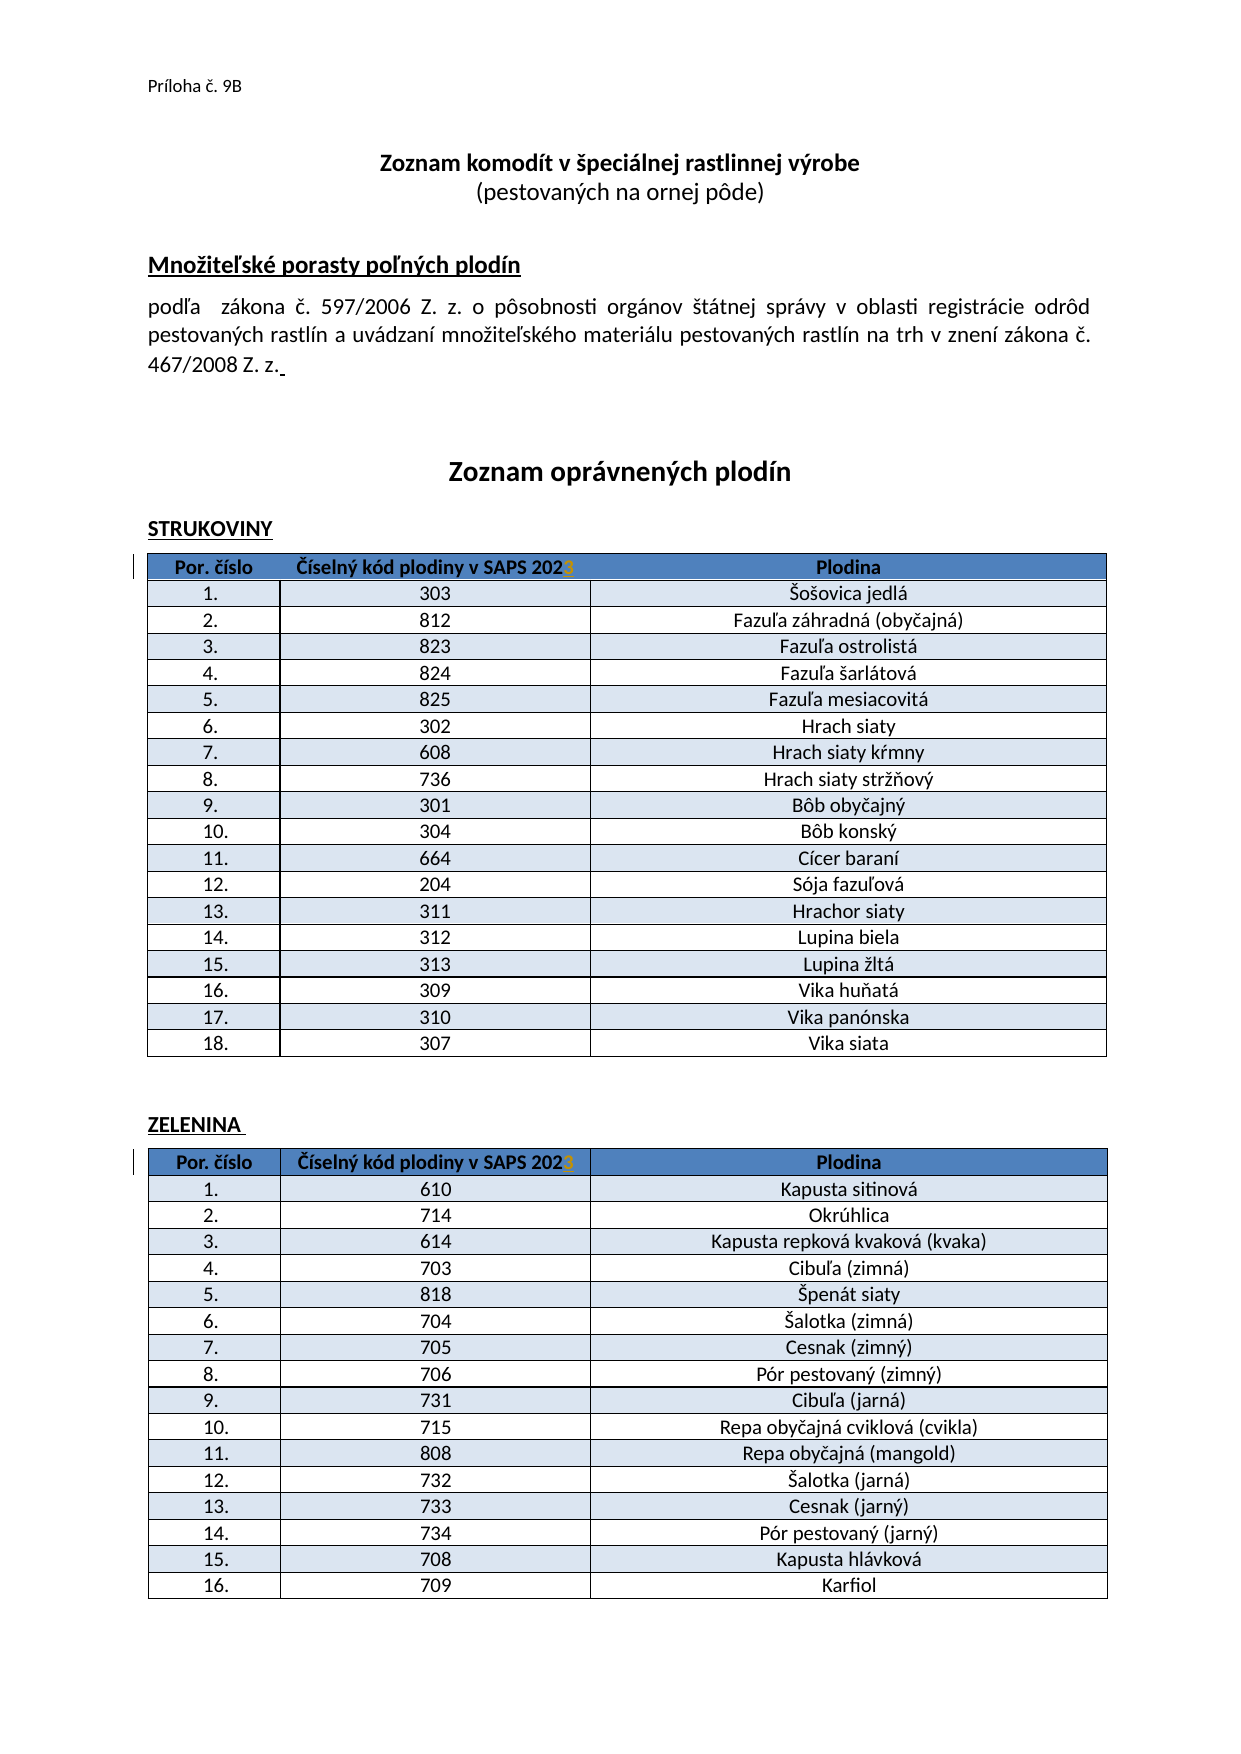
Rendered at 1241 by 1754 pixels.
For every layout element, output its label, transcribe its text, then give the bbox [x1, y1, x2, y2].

table_cell Kapusta sitinová [591, 1176, 1107, 1201]
table_cell 704 [281, 1308, 590, 1333]
table_cell 823 [281, 634, 590, 659]
table_cell [148, 581, 279, 606]
table_cell 715 [281, 1414, 590, 1439]
table_cell [149, 1229, 280, 1254]
table_cell 709 [281, 1573, 590, 1598]
table_cell 705 [281, 1335, 590, 1360]
table_cell Špenát siaty [591, 1282, 1107, 1307]
table_cell 714 [281, 1202, 590, 1228]
table_cell [149, 1361, 280, 1386]
table_cell [148, 1030, 279, 1056]
table_cell [148, 1004, 279, 1029]
table_header Plodina [590, 554, 1106, 579]
table_cell Kapusta hlávková [591, 1546, 1107, 1572]
table_cell 664 [281, 845, 590, 871]
text STRUKOVINY [148, 514, 1093, 543]
table_cell Sója fazuľová [591, 872, 1106, 897]
table_cell [148, 739, 279, 765]
table_cell 732 [281, 1467, 590, 1492]
table_cell Lupina biela [591, 925, 1106, 950]
text Zoznam oprávnených plodín [148, 453, 1093, 488]
table_cell [148, 978, 279, 1003]
table_cell [148, 713, 279, 738]
table_cell Cesnak (jarný) [591, 1493, 1107, 1519]
table_cell [149, 1335, 280, 1360]
table_cell 614 [281, 1229, 590, 1254]
table_cell Vika siata [591, 1030, 1106, 1056]
table_cell 313 [281, 951, 590, 976]
table_header Por. číslo [149, 1149, 280, 1175]
table_cell Hrach siaty [591, 713, 1106, 738]
text (pestovaných na ornej pôde) [148, 177, 1093, 206]
table_cell 706 [281, 1361, 590, 1386]
table_cell 733 [281, 1493, 590, 1519]
table_cell [149, 1308, 280, 1333]
table_cell Vika huňatá [591, 978, 1106, 1003]
text Množiteľské porasty poľných plodín [148, 249, 1093, 279]
table_cell [148, 845, 279, 871]
table_cell 304 [281, 819, 590, 844]
table_cell [149, 1493, 280, 1519]
table_cell 808 [281, 1440, 590, 1466]
table_cell [148, 634, 279, 659]
table_cell [148, 792, 279, 818]
table_cell [148, 898, 279, 923]
table_cell Hrach siaty kŕmny [591, 739, 1106, 765]
table_cell [148, 819, 279, 844]
table_cell 310 [281, 1004, 590, 1029]
table_cell 311 [281, 898, 590, 923]
table_cell 825 [281, 686, 590, 712]
table_cell [149, 1546, 280, 1572]
table_cell [149, 1202, 280, 1228]
table_cell 204 [281, 872, 590, 897]
table_cell [149, 1388, 280, 1413]
table_cell Pór pestovaný (jarný) [591, 1520, 1107, 1545]
table_cell Šošovica jedlá [591, 581, 1106, 606]
table_cell Šalotka (zimná) [591, 1308, 1107, 1333]
table_cell Vika panónska [591, 1004, 1106, 1029]
table_cell 734 [281, 1520, 590, 1545]
text podľa zákona č. 597/2006 Z. z. o pôsobnosti orgánov štátnej správy v oblasti registrácie odrôd pestovaných rastlín a uvádzaní množiteľského materiálu pestovaných rastlín na trh v znení zákona č. 467/2008 Z. z. [148, 292, 1093, 378]
table_cell Fazuľa záhradná (obyčajná) [591, 607, 1106, 632]
table_cell Hrachor siaty [591, 898, 1106, 923]
table_cell 812 [281, 607, 590, 632]
table_cell [149, 1176, 280, 1201]
table_header Číselný kód plodiny v SAPS 202 [281, 1149, 590, 1175]
table_cell 302 [281, 713, 590, 738]
table_cell Pór pestovaný (zimný) [591, 1361, 1107, 1386]
table_cell Cesnak (zimný) [591, 1335, 1107, 1360]
table_cell 301 [281, 792, 590, 818]
table_cell 703 [281, 1255, 590, 1281]
table_cell Repa obyčajná (mangold) [591, 1440, 1107, 1466]
table_cell 731 [281, 1388, 590, 1413]
table_cell [148, 766, 279, 791]
table_cell Bôb obyčajný [591, 792, 1106, 818]
table_cell Fazuľa ostrolistá [591, 634, 1106, 659]
table_cell 307 [281, 1030, 590, 1056]
table_cell 303 [281, 581, 590, 606]
table_cell [148, 951, 279, 976]
table_cell 610 [281, 1176, 590, 1201]
table_cell [149, 1282, 280, 1307]
table_cell 736 [281, 766, 590, 791]
table_cell 708 [281, 1546, 590, 1572]
table_cell Hrach siaty stržňový [591, 766, 1106, 791]
table_cell Fazuľa mesiacovitá [591, 686, 1106, 712]
table_cell [148, 872, 279, 897]
table_cell Bôb konský [591, 819, 1106, 844]
table_cell [148, 607, 279, 632]
table_cell [149, 1255, 280, 1281]
table_cell [149, 1440, 280, 1466]
table_cell Cibuľa (jarná) [591, 1388, 1107, 1413]
table_cell 312 [281, 925, 590, 950]
table_cell Cibuľa (zimná) [591, 1255, 1107, 1281]
table_cell 608 [281, 739, 590, 765]
table_cell Cícer baraní [591, 845, 1106, 871]
table_header Číselný kód plodiny v SAPS 202 [280, 554, 590, 579]
text Zoznam komodít v špeciálnej rastlinnej výrobe [148, 148, 1093, 177]
table_cell [149, 1573, 280, 1598]
table_cell Lupina žltá [591, 951, 1106, 976]
table_cell 818 [281, 1282, 590, 1307]
table_header Por. číslo [148, 554, 280, 579]
table_cell Repa obyčajná cviklová (cvikla) [591, 1414, 1107, 1439]
table_header Plodina [591, 1149, 1107, 1175]
table_cell [148, 686, 279, 712]
table_cell [148, 660, 279, 685]
table_cell [148, 925, 279, 950]
text ZELENINA [148, 1110, 1093, 1138]
table_cell [149, 1467, 280, 1492]
table_cell Karfiol [591, 1573, 1107, 1598]
table_cell 824 [281, 660, 590, 685]
table_cell Fazuľa šarlátová [591, 660, 1106, 685]
table_cell Kapusta repková kvaková (kvaka) [591, 1229, 1107, 1254]
table_cell [149, 1520, 280, 1545]
table_cell Šalotka (jarná) [591, 1467, 1107, 1492]
table_cell 309 [281, 978, 590, 1003]
table_cell Okrúhlica [591, 1202, 1107, 1228]
table_cell [149, 1414, 280, 1439]
